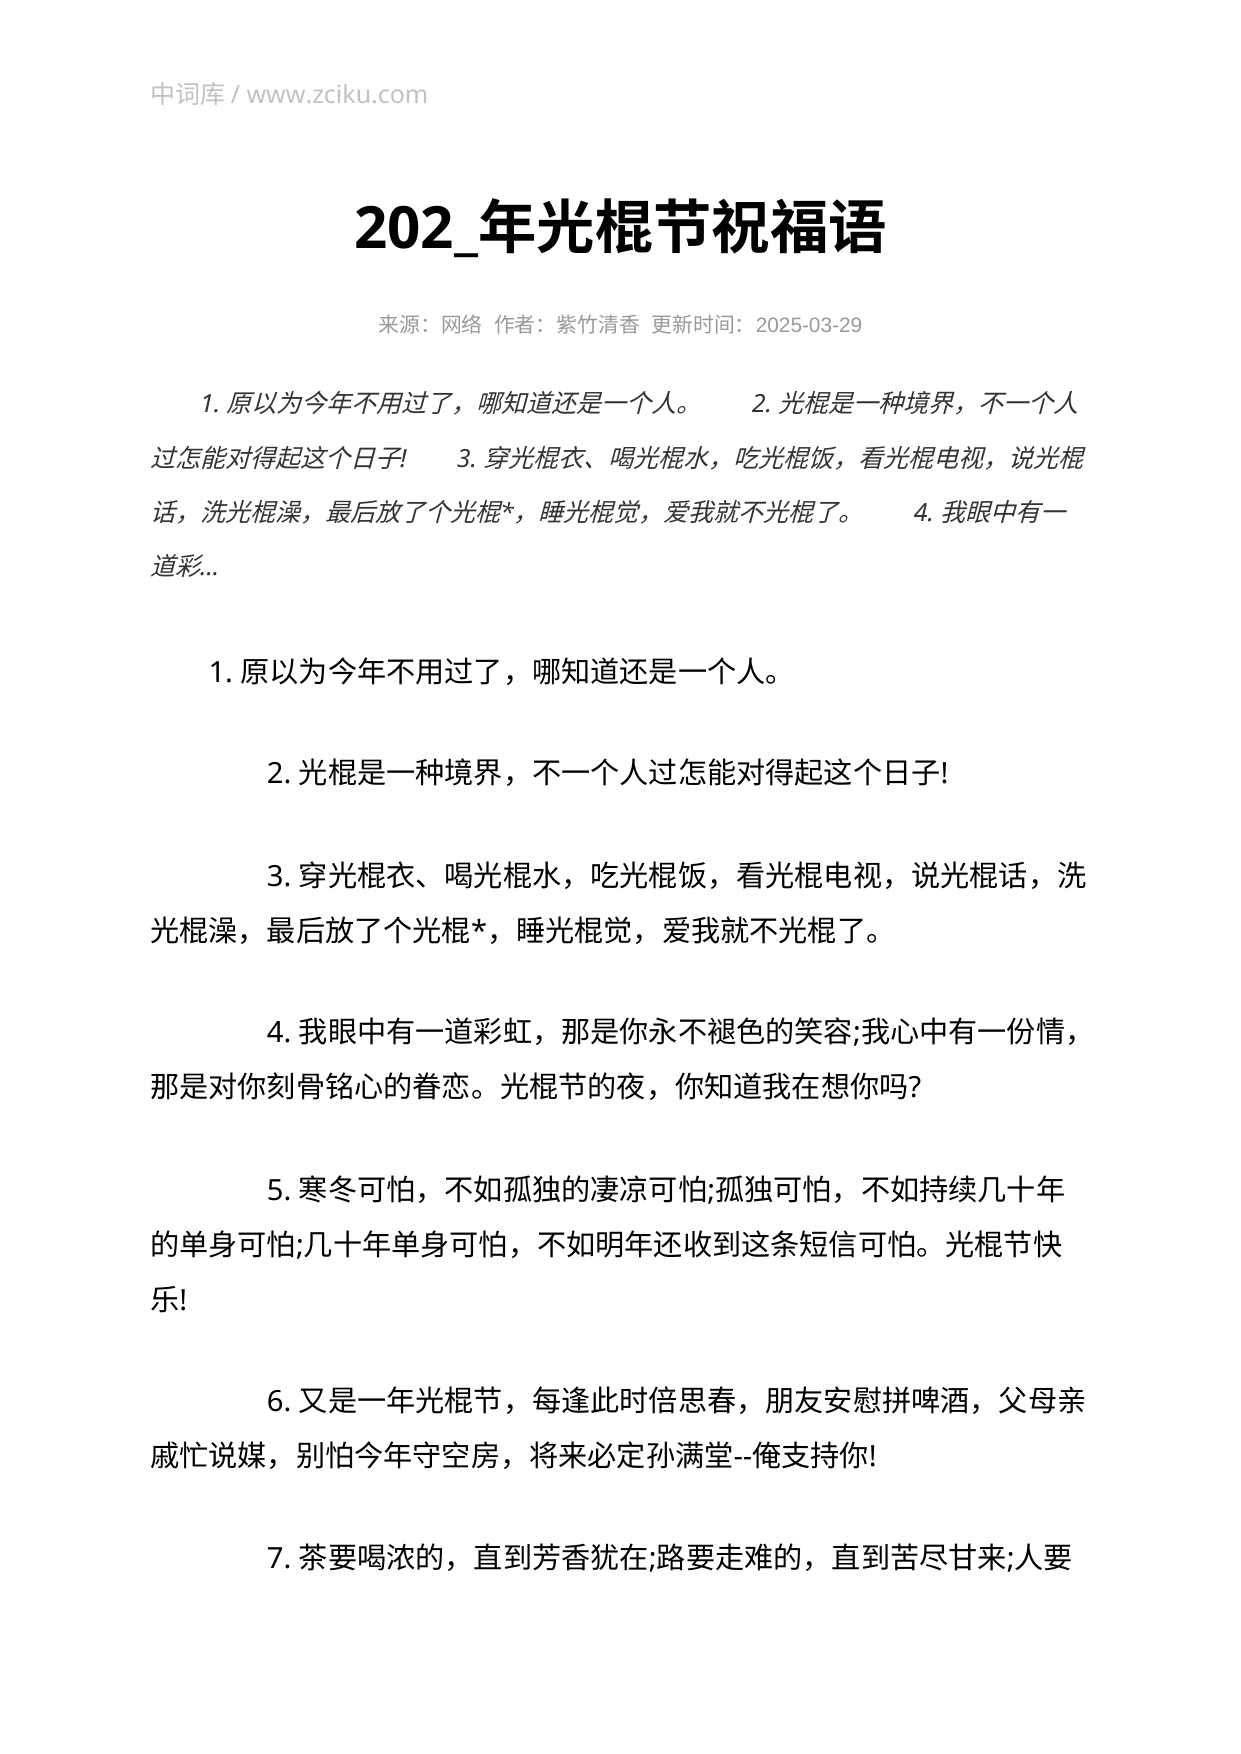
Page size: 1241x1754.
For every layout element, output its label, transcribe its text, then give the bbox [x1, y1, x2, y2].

text 5. 寒冬可怕，不如孤独的凄凉可怕;孤独可怕，不如持续几十年的单身可怕;几十年单身可怕，不如明年还收到这条短信可怕。光棍节快乐! [150, 1166, 1090, 1318]
text 2. 光棍是一种境界，不一个人过怎能对得起这个日子! [150, 750, 1090, 792]
text 6. 又是一年光棍节，每逢此时倍思春，朋友安慰拼啤酒，父母亲戚忙说媒，别怕今年守空房，将来必定孙满堂--俺支持你! [150, 1378, 1090, 1475]
text 3. 穿光棍衣、喝光棍水，吃光棍饭，看光棍电视，说光棍话，洗光棍澡，最后放了个光棍*，睡光棍觉，爱我就不光棍了。 [150, 852, 1090, 949]
text 1. 原以为今年不用过了，哪知道还是一个人。 [150, 648, 1090, 691]
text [150, 1535, 1090, 1577]
text 4. 我眼中有一道彩虹，那是你永不褪色的笑容;我心中有一份情，那是对你刻骨铭心的眷恋。光棍节的夜，你知道我在想你吗? [150, 1009, 1090, 1106]
text 来源：网络 作者：紫竹清香 更新时间：2025-03-29 [150, 313, 1090, 337]
subtitle 202_年光棍节祝福语 [150, 181, 1090, 266]
text 1. 原以为今年不用过了，哪知道还是一个人。 2. 光棍是一种境界，不一个人过怎能对得起这个日子! 3. 穿光棍衣、喝光棍水，吃光棍饭，看光棍电视，说光棍话，洗光棍澡，最后放了个光棍*，睡光棍觉，爱我就不光棍了。 4. 我眼中有一道彩... [150, 384, 1090, 583]
